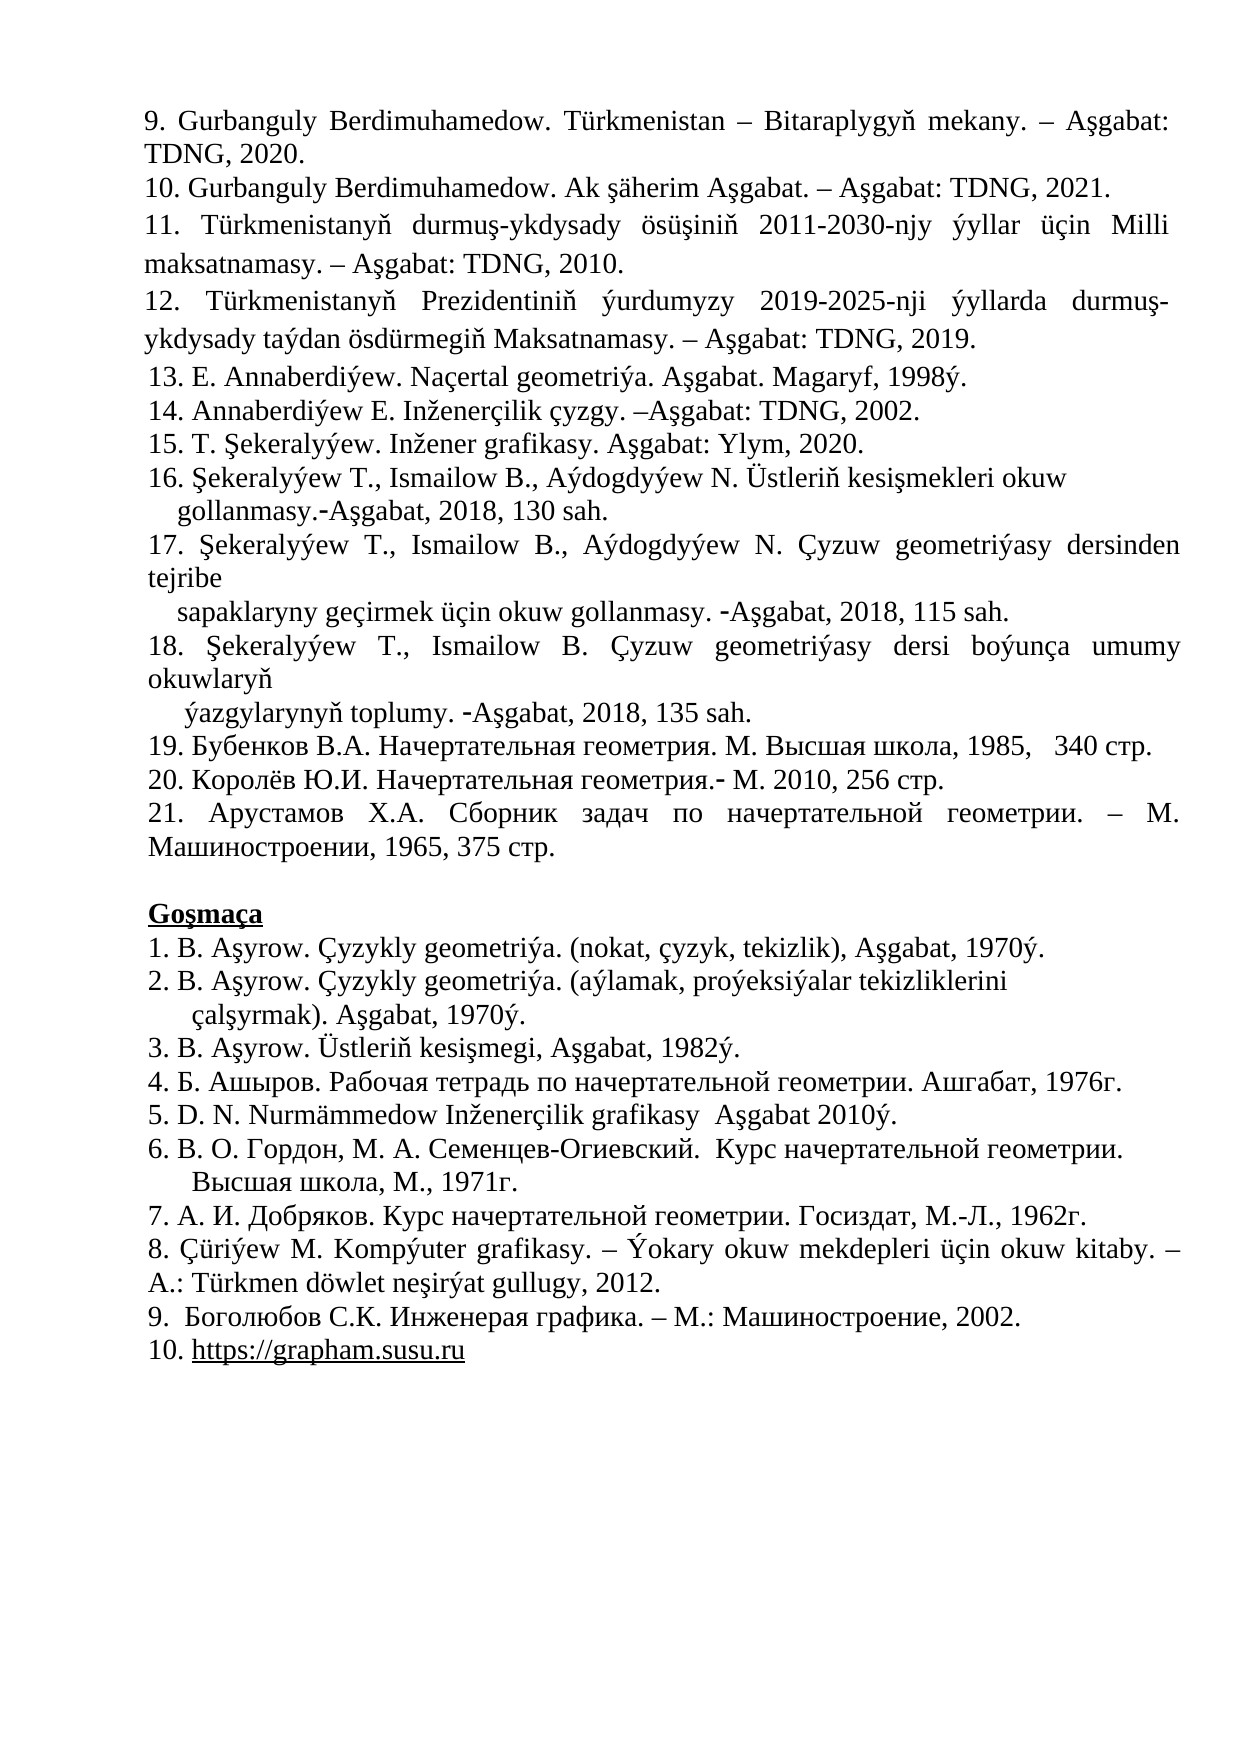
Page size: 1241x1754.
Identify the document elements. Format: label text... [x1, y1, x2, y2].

text 14. Annaberdiýew E. Inženerçilik çyzgy. –Aşgabat: TDNG, 2002. [148, 393, 1152, 426]
table_cell 9. Gurbanguly Berdimuhamedow. Türkmenistan – Bitaraplygyň mekany. – Aşgabat: TDNG, 2020. [133, 104, 1181, 170]
text çalşyrmak). Aşgabat, 1970ý. [148, 997, 1152, 1030]
text 6. В. О. Гордон, М. А. Семенцев-Огиевский. Курс начертательной геометрии. [148, 1131, 1152, 1164]
text 17. Şekeralyýew T., Ismailow B., Aýdogdyýew N. Çyzuw geometriýasy dersinden tejribe [148, 527, 1181, 594]
text 3. B. Aşyrow. Üstleriň kesişmegi, Aşgabat, 1982ý. [148, 1030, 1152, 1064]
text 5. D. N. Nurmämmedow Inženerçilik grafikasy Aşgabat 2010ý. [148, 1097, 1152, 1131]
text 20. Королёв Ю.И. Начертательная геометрия. М. 2010, 256 стр. [148, 762, 1181, 796]
text 2. B. Aşyrow. Çyzykly geometriýa. (aýlamak, proýeksiýalar tekizliklerini [148, 963, 1152, 997]
text Goşmaça [148, 896, 1181, 930]
text Высшая школа, М., 1971г. [148, 1164, 1152, 1198]
text 7. А. И. Добряков. Курс начертательной геометрии. Госиздат, М.-Л., 1962г. [148, 1198, 1152, 1232]
text 4. Б. Ашыров. Рабочая тетрадь по начертательной геометрии. Ашгабат, 1976г. [148, 1064, 1152, 1097]
text 19. Бубенков В.А. Начертательная геометрия. М. Высшая школа, 1985, 340 стр. [148, 728, 1181, 762]
text 13. E. Annaberdiýew. Naçertal geometriýa. Aşgabat. Magaryf, 1998ý. [148, 359, 1152, 393]
text 15. T. Şekeralyýew. Inžener grafikasy. Aşgabat: Ylym, 2020. [148, 426, 1152, 460]
text 1. B. Aşyrow. Çyzykly geometriýa. (nokat, çyzyk, tekizlik), Aşgabat, 1970ý. [148, 930, 1152, 963]
text 10. https://grapham.susu.ru [148, 1332, 1181, 1366]
table_cell 11. Türkmenistanyň durmuş-ykdysady ösüşiniň 2011-2030-njy ýyllar üçin Milli maksatnamasy. – Aşgabat: TDNG, 2010. [133, 207, 1181, 283]
text ýazgylarynyň toplumy. Aşgabat, 2018, 135 sah. [148, 695, 1181, 728]
text 9. Боголюбов С.К. Инженерая графика. ‒ М.: Машиностроение, 2002. [148, 1299, 1181, 1332]
table_cell 10. Gurbanguly Berdimuhamedow. Ak şäherim Aşgabat. – Aşgabat: TDNG, 2021. [133, 170, 1181, 207]
text gollanmasy.Aşgabat, 2018, 130 sah. [148, 493, 1181, 527]
text 21. Арустамов Х.А. Сборник задач по начертательной геометрии. – М. Машиностроении, 1965, 375 стр. [148, 796, 1181, 863]
table_cell 12. Türkmenistanyň Prezidentiniň ýurdumyzy 2019-2025-nji ýyllarda durmuş-ykdysady taýdan ösdürmegiň Maksatnamasy. – Aşgabat: TDNG, 2019. [133, 283, 1181, 359]
text 18. Şekeralyýew T., Ismailow B. Çyzuw geometriýasy dersi boýunça umumy okuwlaryň [148, 628, 1181, 695]
text 8. Çüriýew M. Kompýuter grafikasy. – Ýokary okuw mekdepleri üçin okuw kitaby. – A.: Türkmen döwlet neşirýat gullugy, 2012. [148, 1232, 1181, 1299]
text sapaklaryny geçirmek üçin okuw gollanmasy. Aşgabat, 2018, 115 sah. [148, 594, 1181, 628]
text 16. Şekeralyýew T., Ismailow B., Aýdogdyýew N. Üstleriň kesişmekleri okuw [148, 460, 1152, 493]
